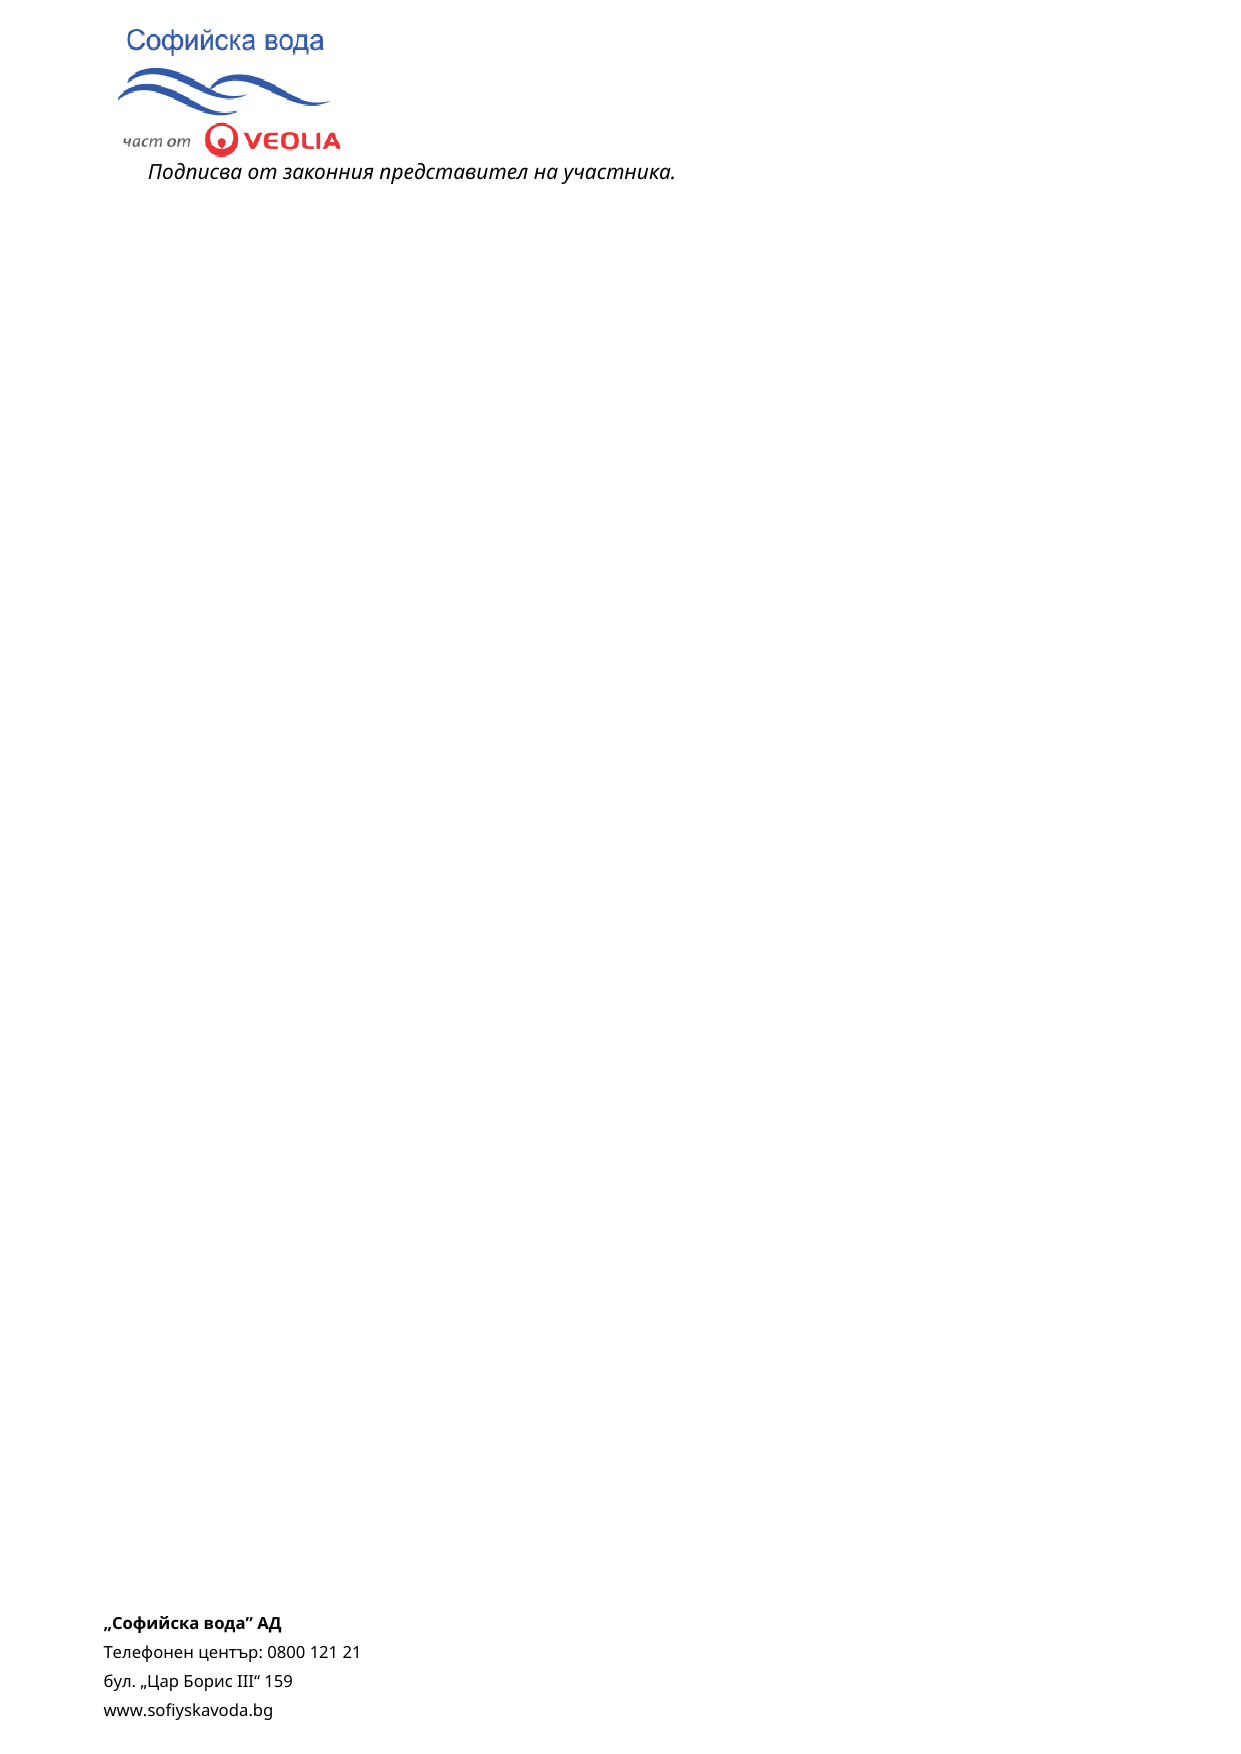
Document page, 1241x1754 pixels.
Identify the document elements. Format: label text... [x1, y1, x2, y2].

picture [118, 29, 341, 157]
text Подписва от законния представител на участника. [148, 157, 1093, 186]
